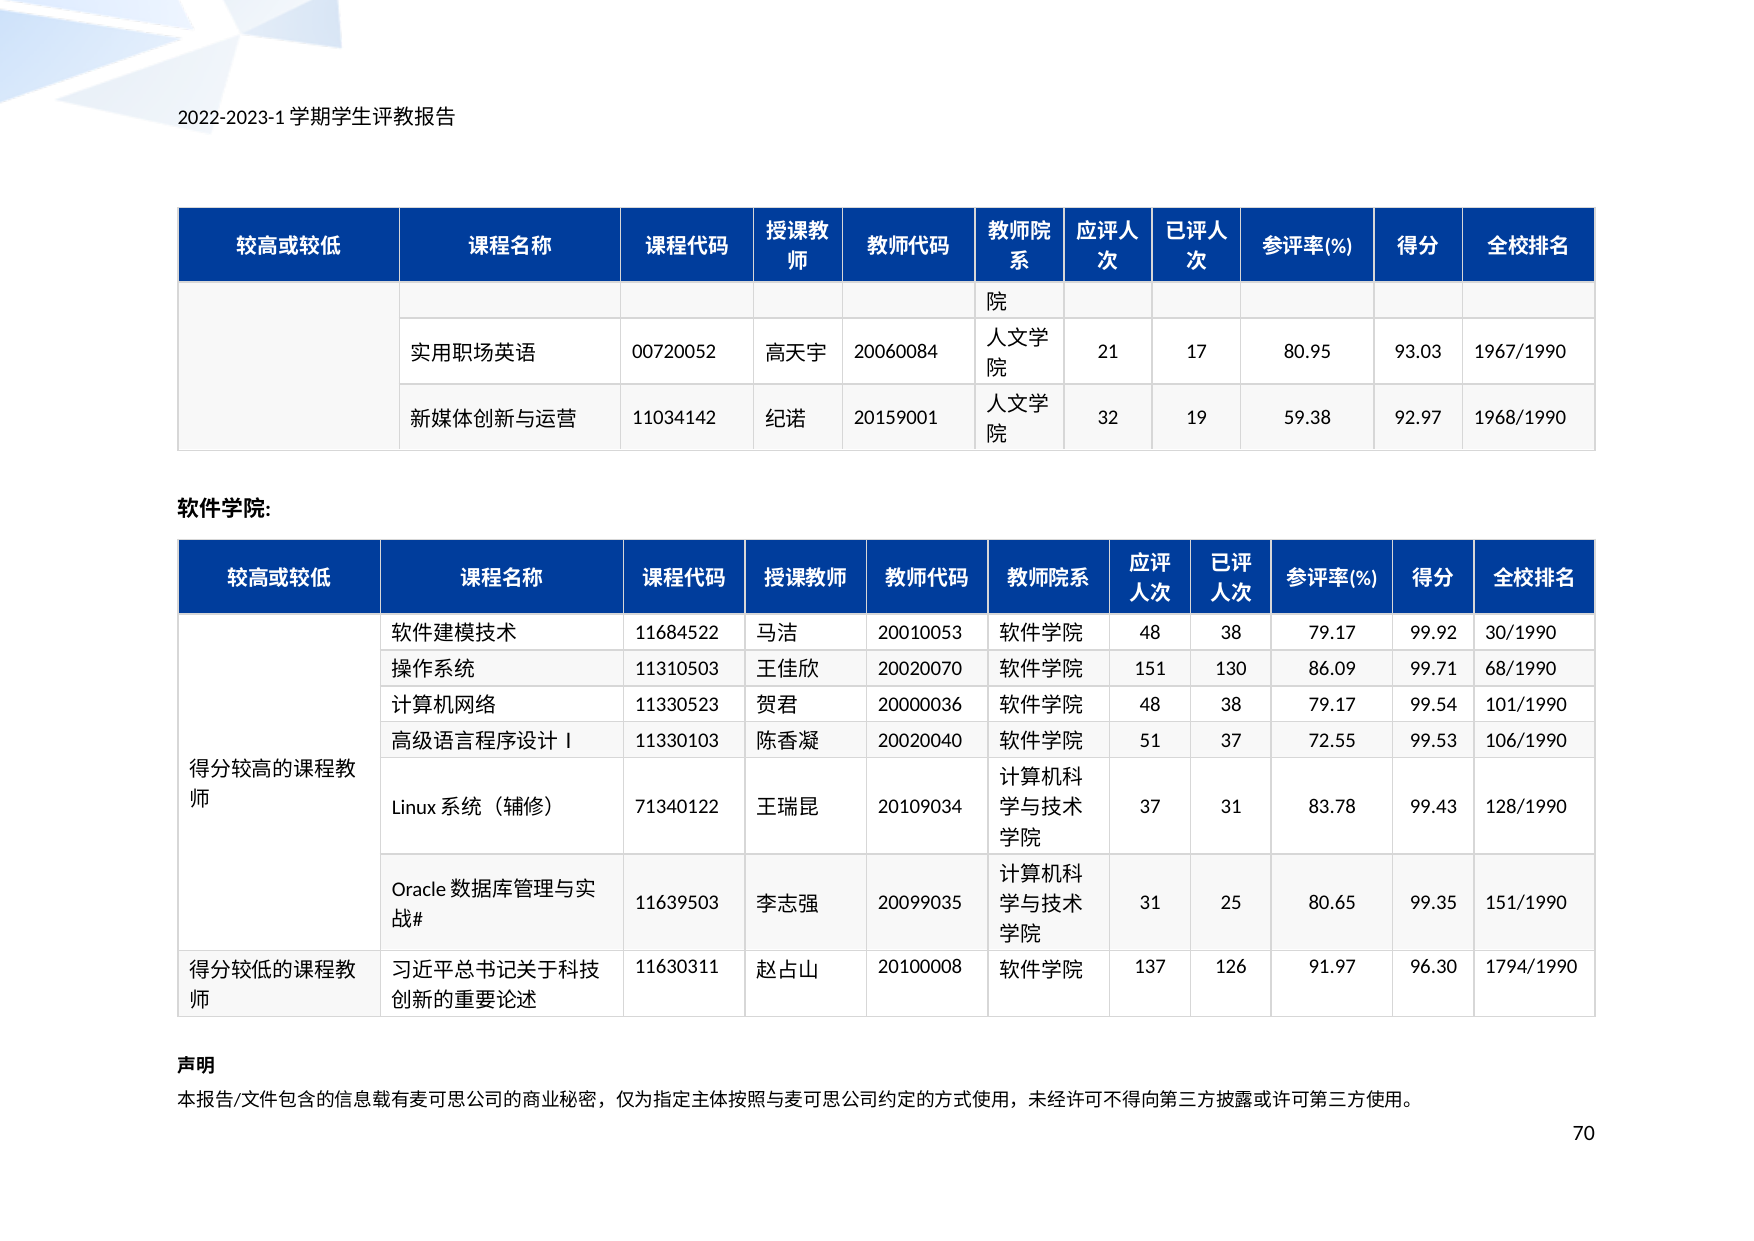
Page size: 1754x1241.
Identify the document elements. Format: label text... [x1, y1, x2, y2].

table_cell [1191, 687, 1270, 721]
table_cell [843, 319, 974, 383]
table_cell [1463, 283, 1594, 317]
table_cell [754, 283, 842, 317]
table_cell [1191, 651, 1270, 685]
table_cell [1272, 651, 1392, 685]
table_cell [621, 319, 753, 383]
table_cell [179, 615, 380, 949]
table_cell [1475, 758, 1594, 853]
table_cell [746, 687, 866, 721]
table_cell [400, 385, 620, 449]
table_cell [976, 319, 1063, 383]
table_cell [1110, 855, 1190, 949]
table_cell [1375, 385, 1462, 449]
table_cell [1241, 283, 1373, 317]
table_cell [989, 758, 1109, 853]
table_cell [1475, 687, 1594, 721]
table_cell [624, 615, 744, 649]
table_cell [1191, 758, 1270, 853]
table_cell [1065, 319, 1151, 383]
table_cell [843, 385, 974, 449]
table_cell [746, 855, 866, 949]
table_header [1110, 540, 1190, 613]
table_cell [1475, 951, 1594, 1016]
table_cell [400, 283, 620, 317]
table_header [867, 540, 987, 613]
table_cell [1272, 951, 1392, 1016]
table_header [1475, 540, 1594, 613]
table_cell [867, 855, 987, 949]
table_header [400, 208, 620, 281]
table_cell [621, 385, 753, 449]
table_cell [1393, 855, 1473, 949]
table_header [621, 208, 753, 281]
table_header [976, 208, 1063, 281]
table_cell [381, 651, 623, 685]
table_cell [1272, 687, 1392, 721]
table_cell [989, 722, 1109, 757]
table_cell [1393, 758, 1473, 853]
picture [0, 0, 522, 210]
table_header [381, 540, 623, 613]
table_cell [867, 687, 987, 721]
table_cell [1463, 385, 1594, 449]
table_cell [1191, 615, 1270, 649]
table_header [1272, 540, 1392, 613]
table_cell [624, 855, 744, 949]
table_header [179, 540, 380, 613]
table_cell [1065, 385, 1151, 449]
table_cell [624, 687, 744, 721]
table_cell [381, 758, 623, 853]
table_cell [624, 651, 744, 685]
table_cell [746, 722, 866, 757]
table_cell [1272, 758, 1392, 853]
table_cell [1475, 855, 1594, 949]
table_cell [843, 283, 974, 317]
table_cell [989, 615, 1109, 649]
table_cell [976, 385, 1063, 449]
list 软件学院: [177, 491, 1594, 523]
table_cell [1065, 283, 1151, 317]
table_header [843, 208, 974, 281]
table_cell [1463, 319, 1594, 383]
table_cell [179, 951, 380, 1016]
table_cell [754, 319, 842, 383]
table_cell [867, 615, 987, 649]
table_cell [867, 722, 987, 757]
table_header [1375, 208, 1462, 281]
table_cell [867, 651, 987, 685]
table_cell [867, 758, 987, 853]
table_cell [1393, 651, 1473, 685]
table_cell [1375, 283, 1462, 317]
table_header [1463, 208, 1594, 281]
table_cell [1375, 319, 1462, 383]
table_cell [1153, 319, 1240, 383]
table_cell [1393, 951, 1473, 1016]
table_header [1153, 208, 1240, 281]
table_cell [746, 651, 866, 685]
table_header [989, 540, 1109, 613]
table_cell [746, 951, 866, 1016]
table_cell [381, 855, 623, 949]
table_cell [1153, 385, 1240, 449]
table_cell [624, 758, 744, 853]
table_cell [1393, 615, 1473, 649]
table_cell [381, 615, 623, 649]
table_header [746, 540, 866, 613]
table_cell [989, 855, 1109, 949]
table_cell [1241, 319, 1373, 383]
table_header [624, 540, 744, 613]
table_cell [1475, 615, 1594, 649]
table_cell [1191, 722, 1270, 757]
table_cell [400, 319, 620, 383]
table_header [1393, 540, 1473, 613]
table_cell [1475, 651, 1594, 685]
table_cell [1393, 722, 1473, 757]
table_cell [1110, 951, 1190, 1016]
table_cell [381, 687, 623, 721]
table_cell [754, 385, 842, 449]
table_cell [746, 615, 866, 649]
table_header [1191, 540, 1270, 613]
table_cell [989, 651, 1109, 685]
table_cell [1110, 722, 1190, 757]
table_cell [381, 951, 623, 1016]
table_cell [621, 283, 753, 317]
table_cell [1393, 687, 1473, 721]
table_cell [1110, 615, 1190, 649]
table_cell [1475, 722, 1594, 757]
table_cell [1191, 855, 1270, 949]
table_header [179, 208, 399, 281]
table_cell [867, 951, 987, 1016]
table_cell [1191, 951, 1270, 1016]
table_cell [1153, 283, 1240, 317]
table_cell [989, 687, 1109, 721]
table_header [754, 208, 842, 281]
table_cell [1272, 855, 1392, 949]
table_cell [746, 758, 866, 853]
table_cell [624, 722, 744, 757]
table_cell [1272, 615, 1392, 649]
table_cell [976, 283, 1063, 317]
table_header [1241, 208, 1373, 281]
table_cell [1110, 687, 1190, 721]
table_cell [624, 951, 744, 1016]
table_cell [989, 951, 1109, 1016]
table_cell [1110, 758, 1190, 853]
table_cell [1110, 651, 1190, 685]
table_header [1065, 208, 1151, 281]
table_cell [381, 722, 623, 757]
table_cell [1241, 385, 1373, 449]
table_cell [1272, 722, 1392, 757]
